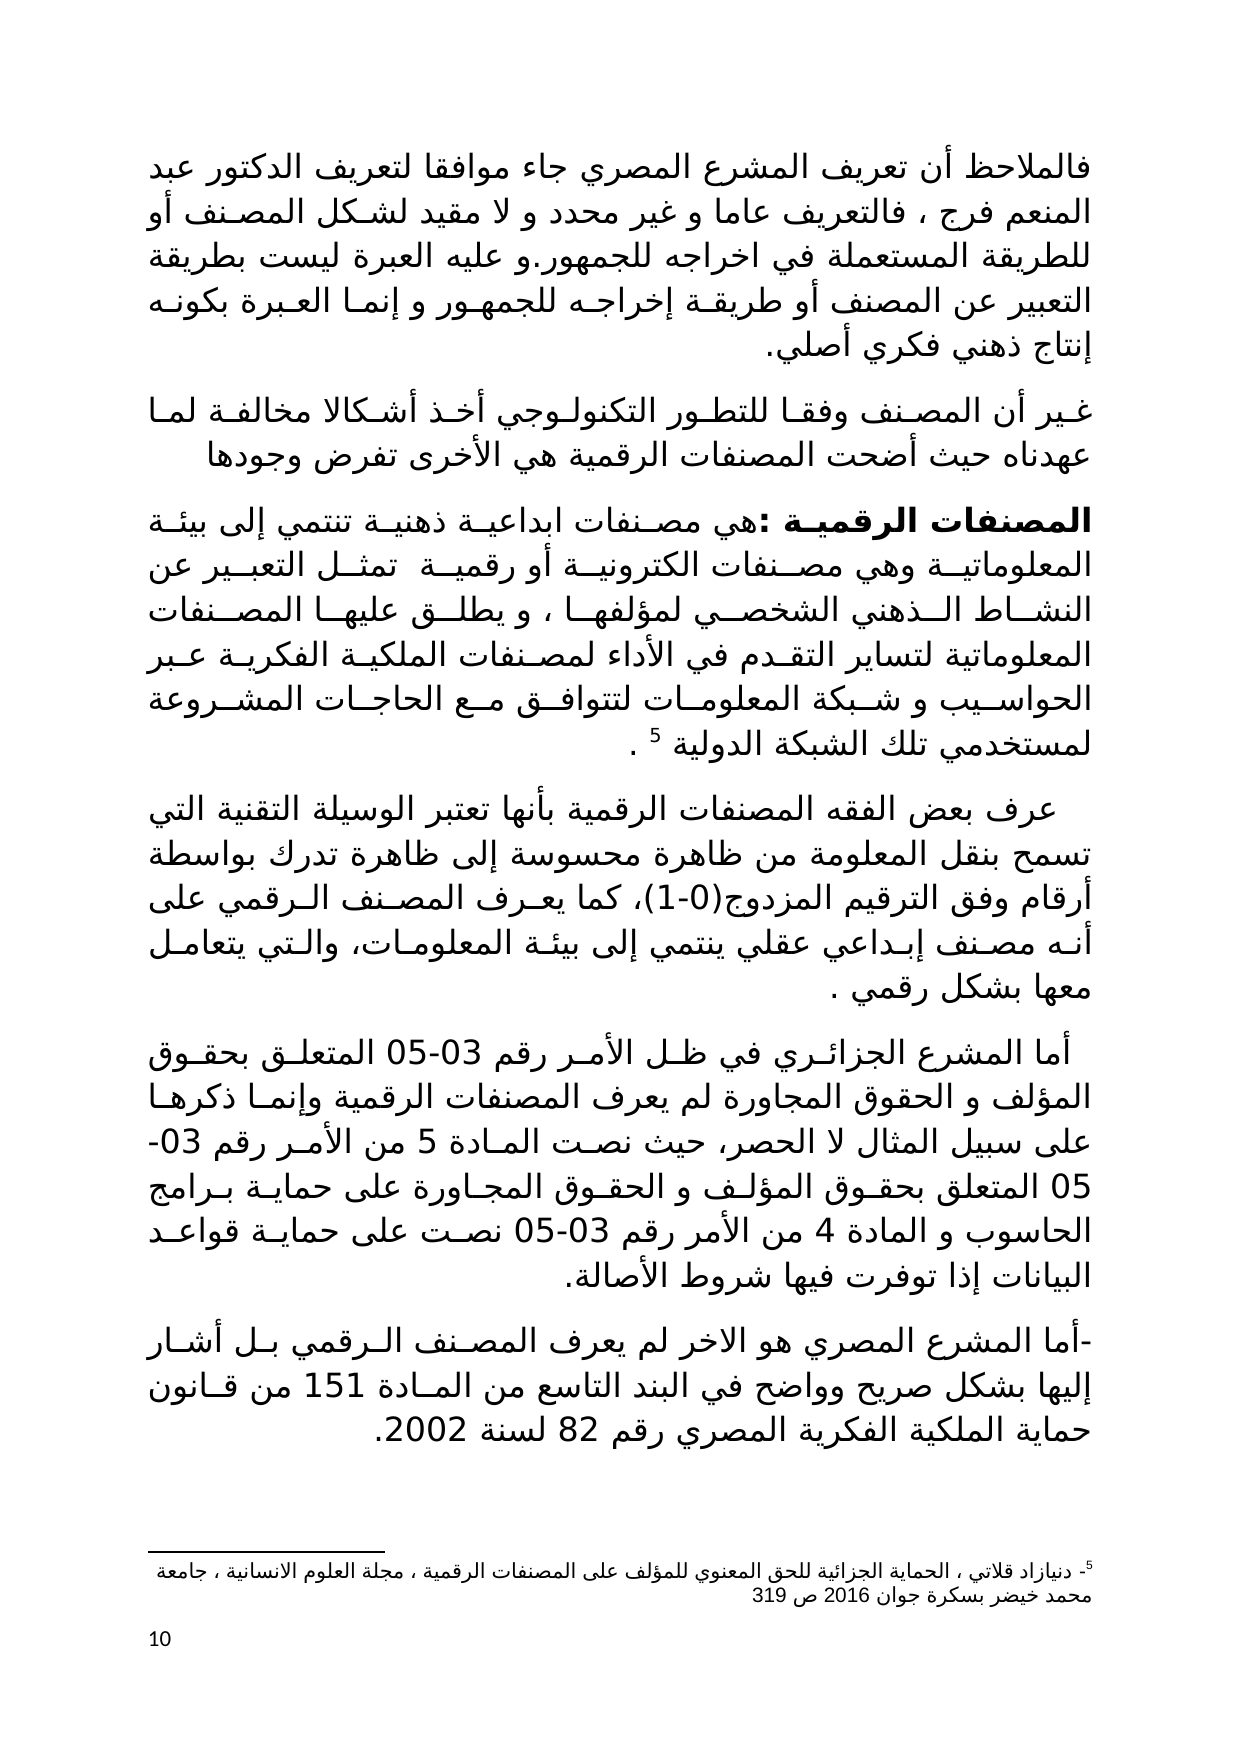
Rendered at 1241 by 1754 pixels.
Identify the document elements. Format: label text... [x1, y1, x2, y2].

text المصنفات الرقمية :هي مصنفات ابداعية ذهنية تنتمي إلى بيئة المعلوماتية وهي مصنفات الكترونية أو رقمية تمثل التعبير عن النشاط الذهني الشخصي لمؤلفها ، و يطلق عليها المصنفات المعلوماتية لتساير التقدم في الأداء لمصنفات الملكية الفكرية عبر الحواسيب و شبكة المعلومات لتتوافق مع الحاجات المشروعة لمستخدمي تلك الشبكة الدولية . [148, 501, 1093, 763]
text غير أن المصنف وفقا للتطور التكنولوجي أخذ أشكالا مخالفة لما عهدناه حيث أضحت المصنفات الرقمية هي الأخرى تفرض وجودها [148, 391, 1093, 475]
text أما المشرع الجزائري في ظل الأمر رقم 03-05 المتعلق بحقوق المؤلف و الحقوق المجاورة لم يعرف المصنفات الرقمية وإنما ذكرها على سبيل المثال لا الحصر، حيث نصت المادة 5 من الأمر رقم 03-05 المتعلق بحقوق المؤلف و الحقوق المجاورة على حماية برامج الحاسوب و المادة 4 من الأمر رقم 03-05 نصت على حماية قواعد البيانات إذا توفرت فيها شروط الأصالة. [148, 1033, 1093, 1295]
text عرف بعض الفقه المصنفات الرقمية بأنها تعتبر الوسيلة التقنية التي تسمح بنقل المعلومة من ظاهرة محسوسة إلى ظاهرة تدرك بواسطة أرقام وفق الترقيم المزدوج(0-1)، كما يعرف المصنف الرقمي على أنه مصنف إبداعي عقلي ينتمي إلى بيئة المعلومات، والتي يتعامل معها بشكل رقمي . [148, 790, 1093, 1007]
text فالملاحظ أن تعريف المشرع المصري جاء موافقا لتعريف الدكتور عبد المنعم فرج ، فالتعريف عاما و غير محدد و لا مقيد لشكل المصنف أو للطريقة المستعملة في اخراجه للجمهور.و عليه العبرة ليست بطريقة التعبير عن المصنف أو طريقة إخراجه للجمهور و إنما العبرة بكونه إنتاج ذهني فكري أصلي. [148, 148, 1093, 365]
text -أما المشرع المصري هو الاخر لم يعرف المصنف الرقمي بل أشار إليها بشكل صريح وواضح في البند التاسع من المادة 151 من قانون حماية الملكية الفكرية المصري رقم 82 لسنة 2002. [148, 1322, 1093, 1450]
